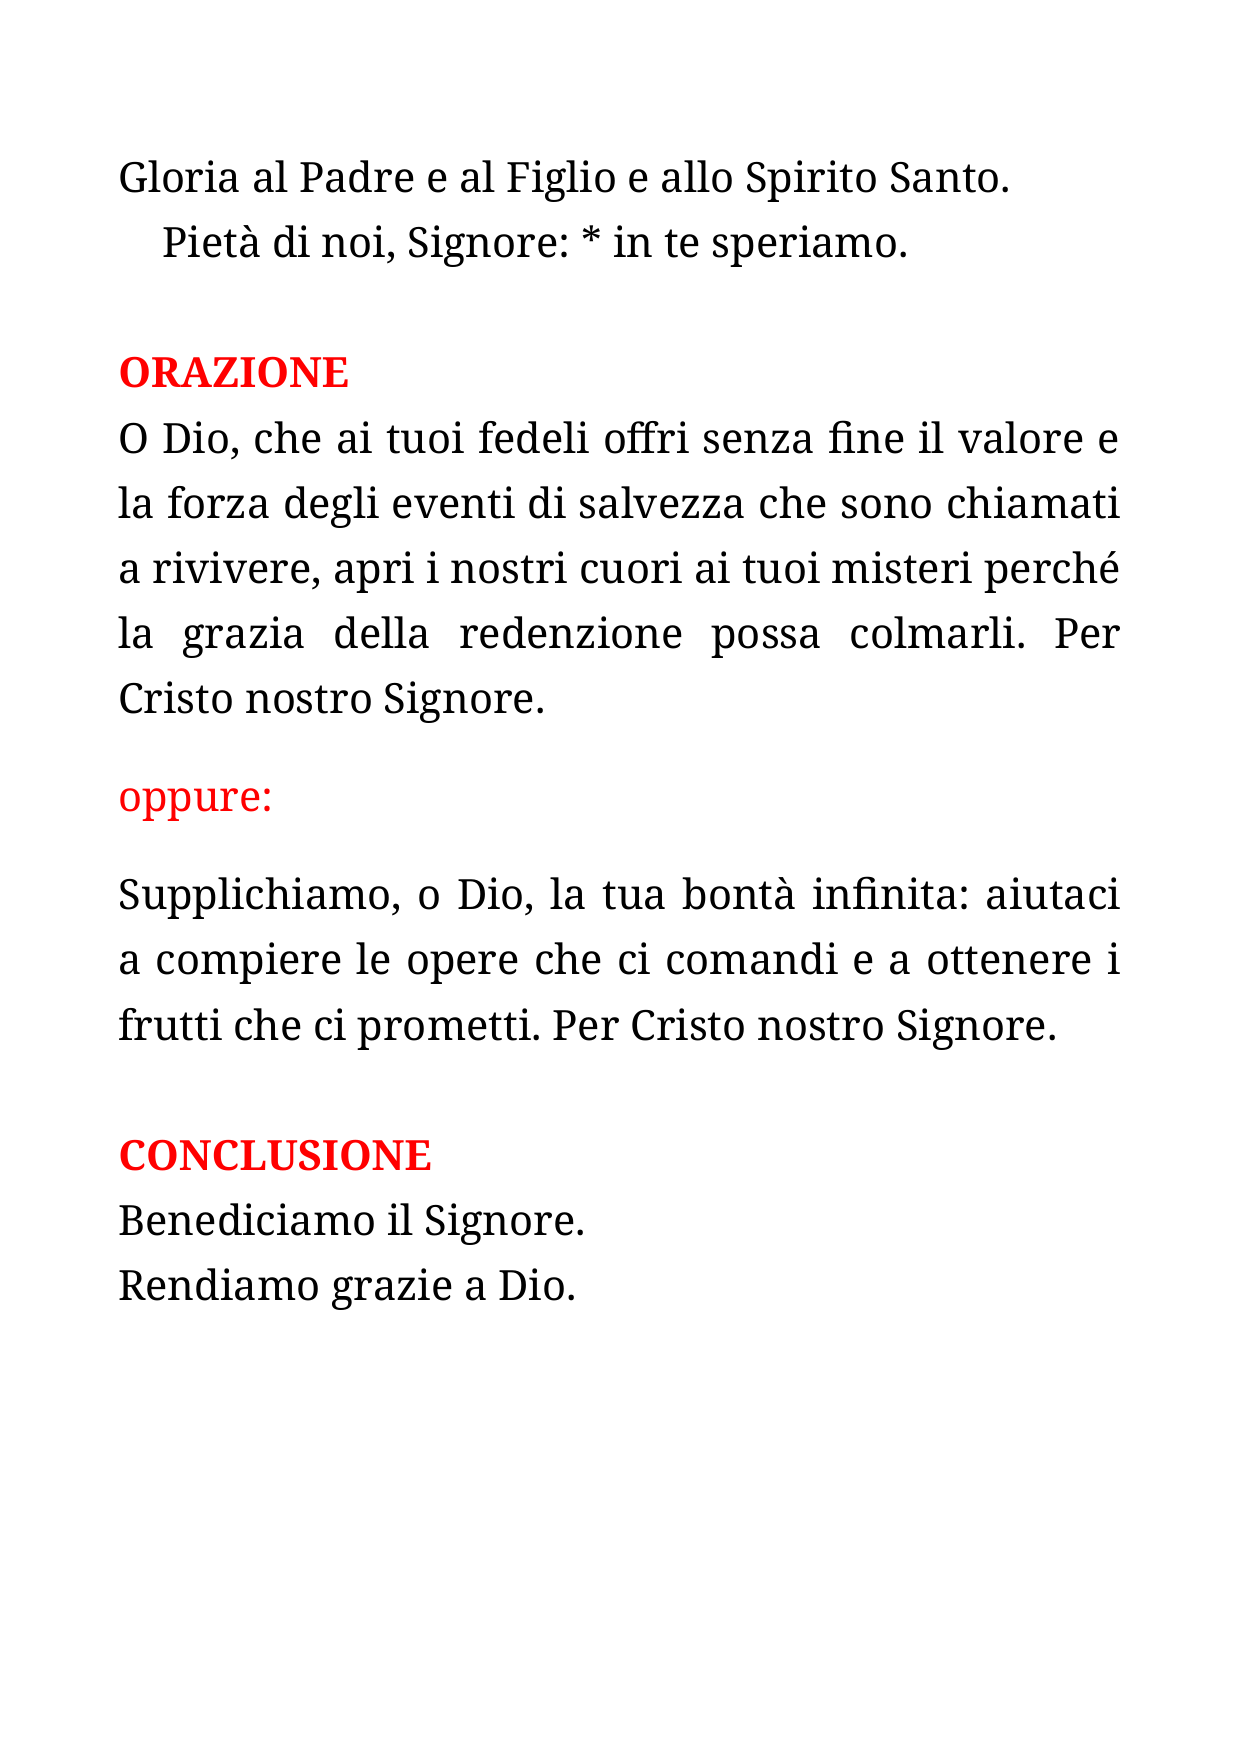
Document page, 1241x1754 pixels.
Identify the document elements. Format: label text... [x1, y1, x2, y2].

text Supplichiamo, o Dio, la tua bontà infinita: aiutaci a compiere le opere che ci comandi e a ottenere i frutti che ci prometti. Per Cristo nostro Signore. [118, 865, 1122, 1052]
text O Dio, che ai tuoi fedeli offri senza fine il valore e la forza degli eventi di salvezza che sono chiamati a rivivere, apri i nostri cuori ai tuoi misteri perché la grazia della redenzione possa colmarli. Per Cristo nostro Signore. [118, 408, 1122, 726]
text oppure: [118, 767, 1122, 824]
text Benediciamo il Signore. [118, 1191, 1122, 1248]
text Rendiamo grazie a Dio. [118, 1256, 1122, 1313]
text ORAZIONE [118, 343, 1122, 400]
text Gloria al Padre e al Figlio e allo Spirito Santo. [118, 148, 1122, 204]
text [118, 213, 1122, 269]
text CONCLUSIONE [118, 1126, 1122, 1182]
